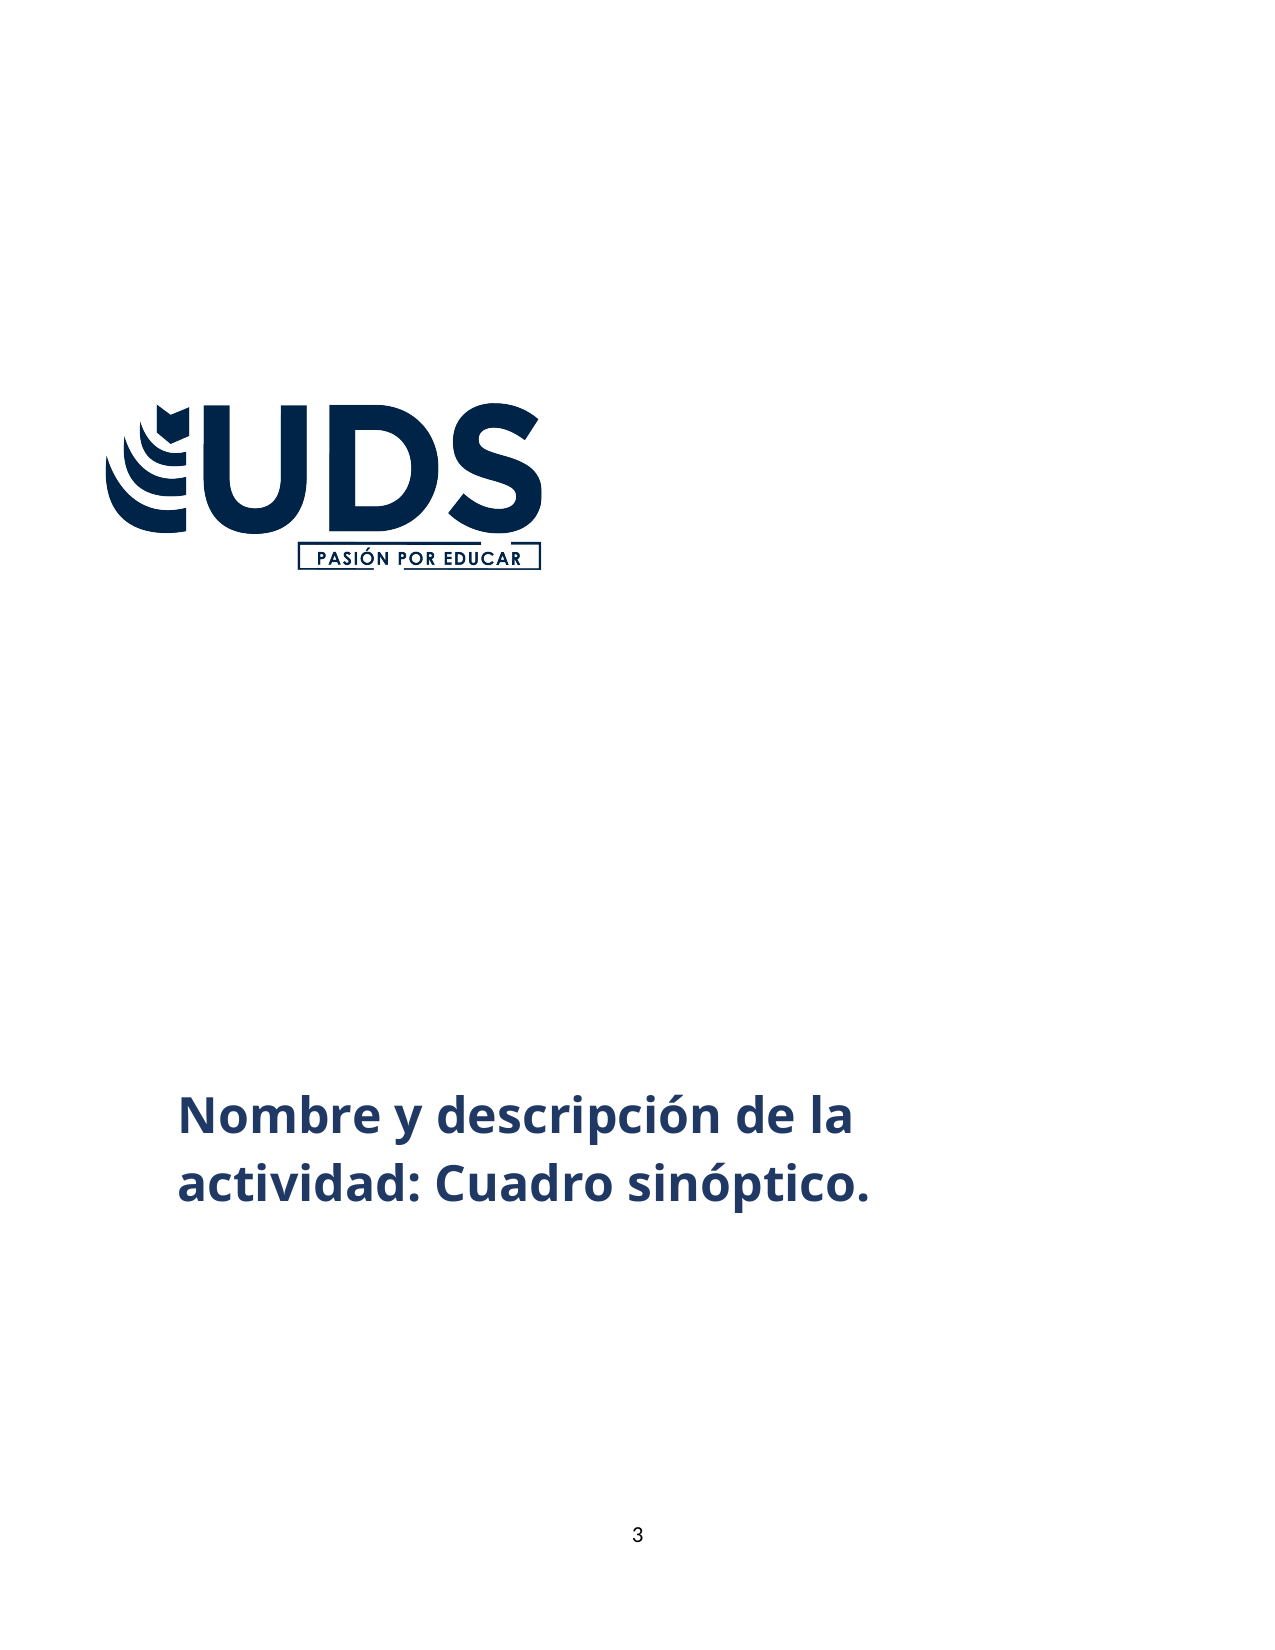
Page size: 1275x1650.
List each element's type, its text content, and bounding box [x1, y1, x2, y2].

text Nombre y descripción de la actividad: Cuadro sinóptico. [177, 1080, 1098, 1217]
picture [96, 403, 542, 570]
